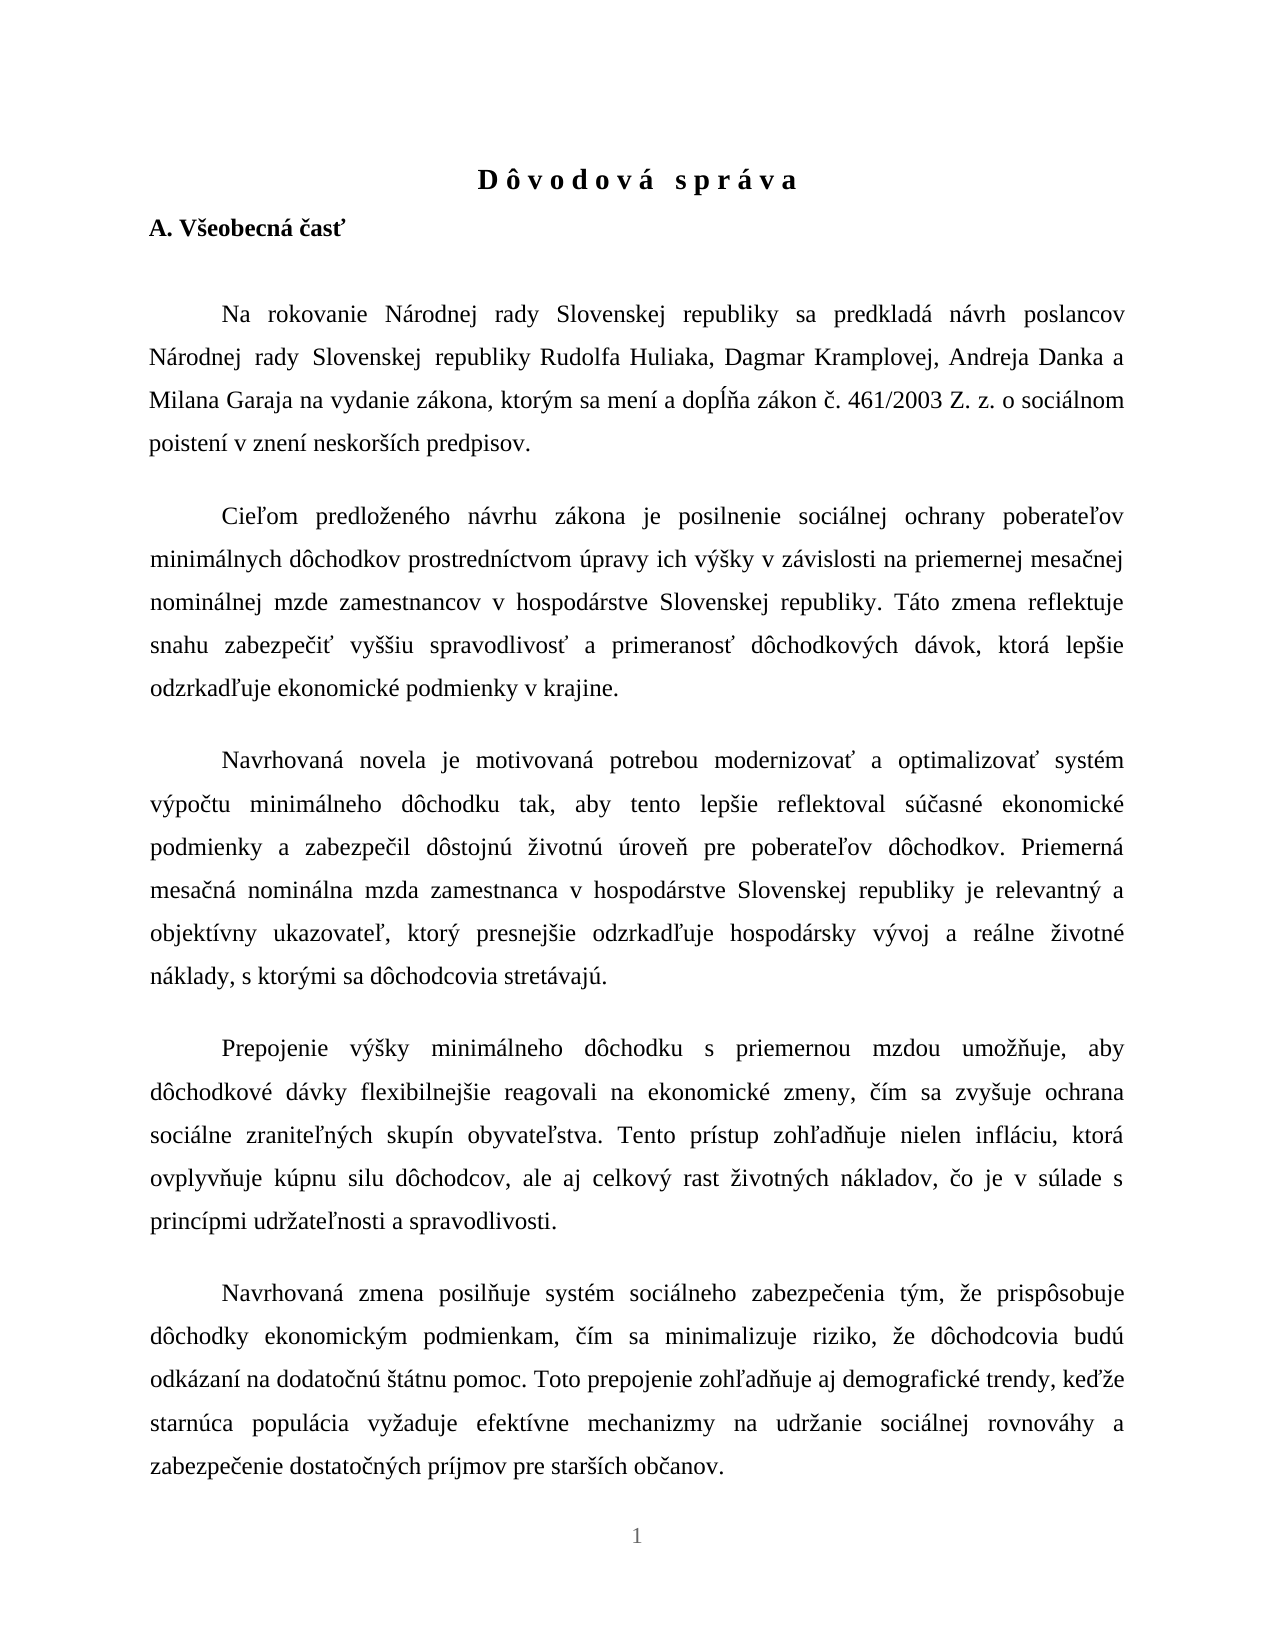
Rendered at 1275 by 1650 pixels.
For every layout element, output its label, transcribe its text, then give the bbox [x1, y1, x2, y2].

title A. Všeobecná časť [148, 213, 1125, 242]
text Cieľom predloženého návrhu zákona je posilnenie sociálnej ochrany poberateľov minimálnych dôchodkov prostredníctvom úpravy ich výšky v závislosti na priemernej mesačnej nominálnej mzde zamestnancov v hospodárstve Slovenskej republiky. Táto zmena reflektuje snahu zabezpečiť vyššiu spravodlivosť a primeranosť dôchodkových dávok, ktorá lepšie odzrkadľuje ekonomické podmienky v krajine. [150, 501, 1125, 702]
text Prepojenie výšky minimálneho dôchodku s priemernou mzdou umožňuje, aby dôchodkové dávky flexibilnejšie reagovali na ekonomické zmeny, čím sa zvyšuje ochrana sociálne zraniteľných skupín obyvateľstva. Tento prístup zohľadňuje nielen infláciu, ktorá ovplyvňuje kúpnu silu dôchodcov, ale aj celkový rast životných nákladov, čo je v súlade s princípmi udržateľnosti a spravodlivosti. [150, 1033, 1125, 1235]
text Navrhovaná zmena posilňuje systém sociálneho zabezpečenia tým, že prispôsobuje dôchodky ekonomickým podmienkam, čím sa minimalizuje riziko, že dôchodcovia budú odkázaní na dodatočnú štátnu pomoc. Toto prepojenie zohľadňuje aj demografické trendy, keďže starnúca populácia vyžaduje efektívne mechanizmy na udržanie sociálnej rovnováhy a zabezpečenie dostatočných príjmov pre starších občanov. [150, 1278, 1125, 1479]
text Navrhovaná novela je motivovaná potrebou modernizovať a optimalizovať systém výpočtu minimálneho dôchodku tak, aby tento lepšie reflektoval súčasné ekonomické podmienky a zabezpečil dôstojnú životnú úroveň pre poberateľov dôchodkov. Priemerná mesačná nominálna mzda zamestnanca v hospodárstve Slovenskej republiky je relevantný a objektívny ukazovateľ, ktorý presnejšie odzrkadľuje hospodársky vývoj a reálne životné náklady, s ktorými sa dôchodcovia stretávajú. [150, 746, 1125, 990]
text Na rokovanie Národnej rady Slovenskej republiky sa predkladá návrh poslancov Národnej rady Slovenskej republiky Rudolfa Huliaka, Dagmar Kramplovej, Andreja Danka a Milana Garaja na vydanie zákona, ktorým sa mení a dopĺňa zákon č. 461/2003 Z. z. o sociálnom poistení v znení neskorších predpisov. [148, 299, 1125, 457]
title D ô v o d o v á s p r á v a [148, 162, 1125, 196]
